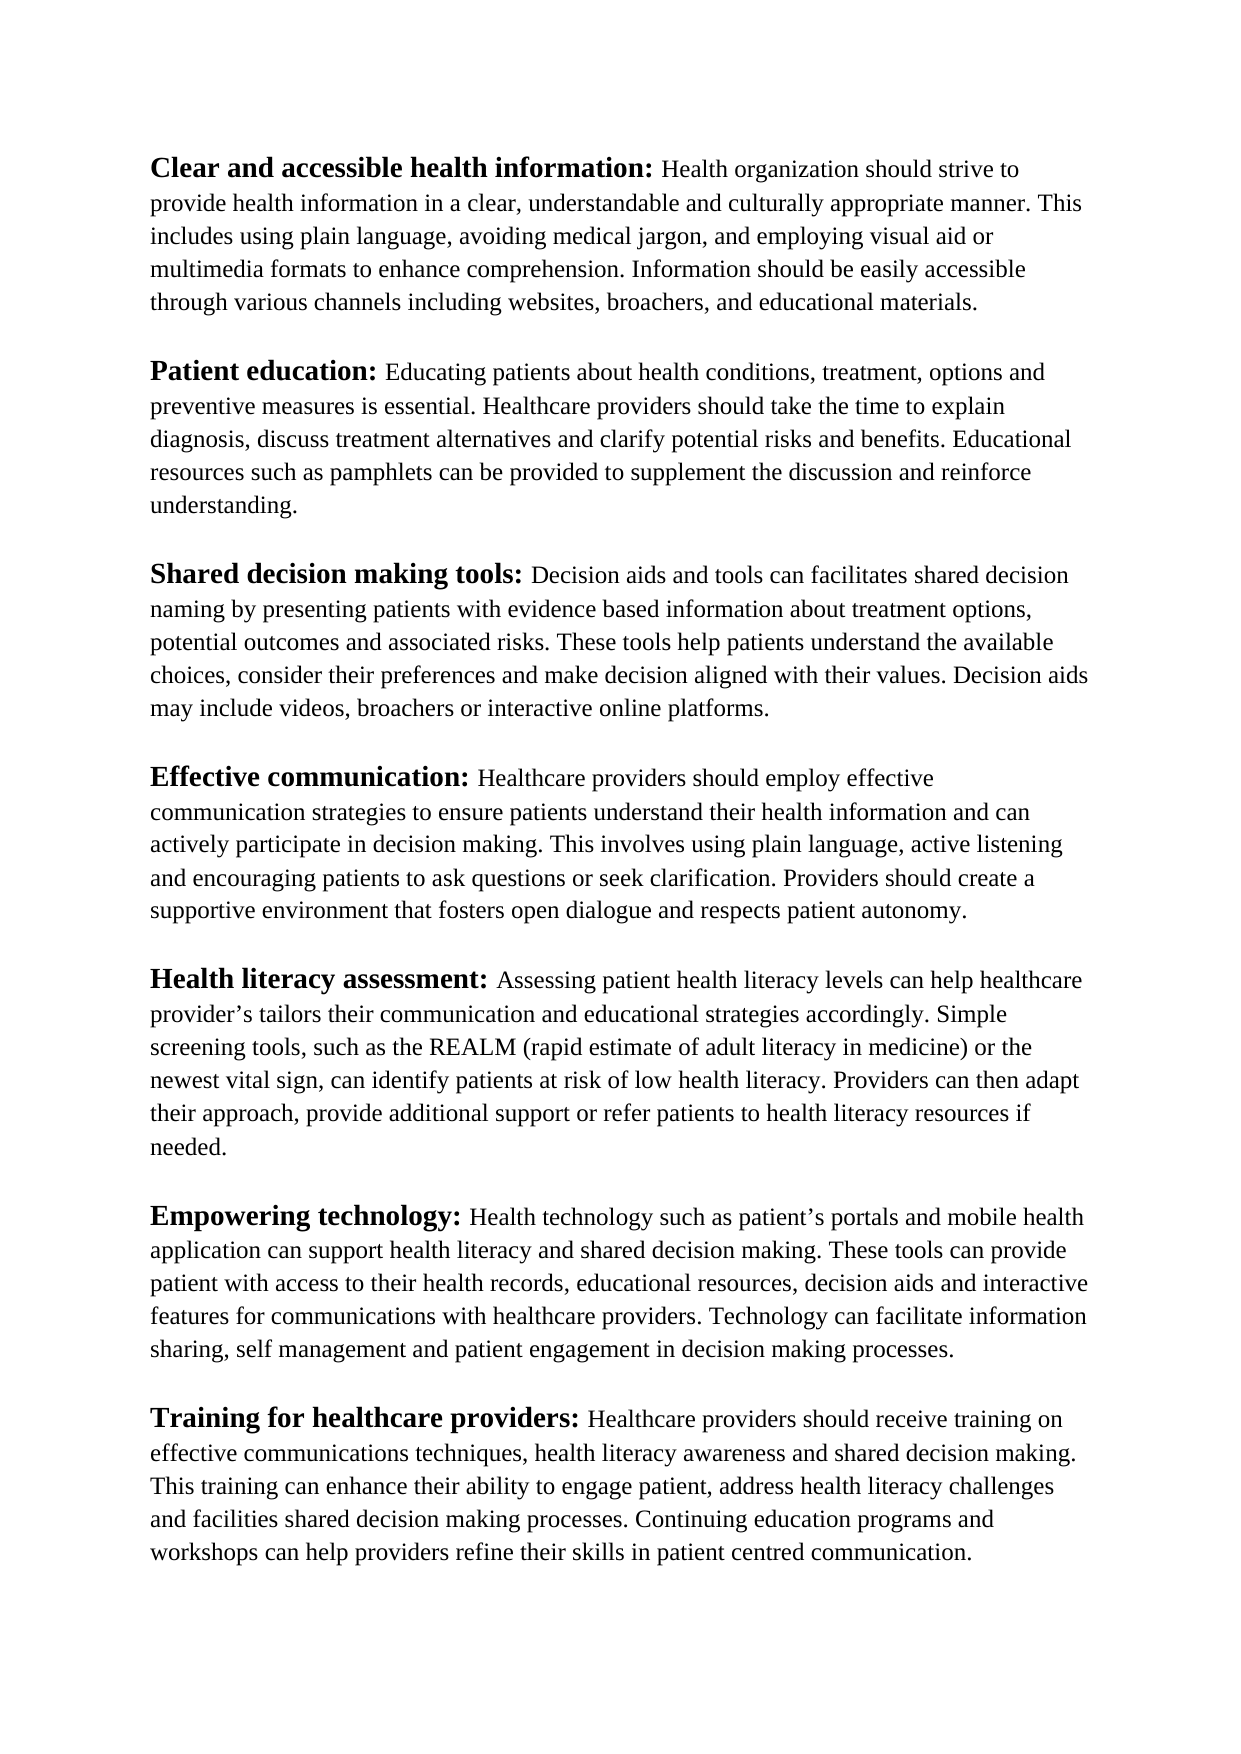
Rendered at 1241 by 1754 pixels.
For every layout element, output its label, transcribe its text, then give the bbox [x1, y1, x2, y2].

text Training for healthcare providers: Healthcare providers should receive training on effective communications techniques, health literacy awareness and shared decision making. This training can enhance their ability to engage patient, address health literacy challenges and facilities shared decision making processes. Continuing education programs and workshops can help providers refine their skills in patient centred communication. [150, 1401, 1090, 1566]
text Empowering technology: Health technology such as patient’s portals and mobile health application can support health literacy and shared decision making. These tools can provide patient with access to their health records, educational resources, decision aids and interactive features for communications with healthcare providers. Technology can facilitate information sharing, self management and patient engagement in decision making processes. [150, 1198, 1090, 1363]
text Patient education: Educating patients about health conditions, treatment, options and preventive measures is essential. Healthcare providers should take the time to explain diagnosis, discuss treatment alternatives and clarify potential risks and benefits. Educational resources such as pamphlets can be provided to supplement the discussion and reinforce understanding. [150, 353, 1090, 518]
text Clear and accessible health information: Health organization should strive to provide health information in a clear, understandable and culturally appropriate manner. This includes using plain language, avoiding medical jargon, and employing visual aid or multimedia formats to enhance comprehension. Information should be easily accessible through various channels including websites, broachers, and educational materials. [150, 150, 1090, 316]
text Effective communication: Healthcare providers should employ effective communication strategies to ensure patients understand their health information and can actively participate in decision making. This involves using plain language, active listening and encouraging patients to ask questions or seek clarification. Providers should create a supportive environment that fosters open dialogue and respects patient autonomy. [150, 759, 1090, 924]
text Shared decision making tools: Decision aids and tools can facilitates shared decision naming by presenting patients with evidence based information about treatment options, potential outcomes and associated risks. These tools help patients understand the available choices, consider their preferences and make decision aligned with their values. Decision aids may include videos, broachers or interactive online platforms. [150, 556, 1090, 721]
text Health literacy assessment: Assessing patient health literacy levels can help healthcare provider’s tailors their communication and educational strategies accordingly. Simple screening tools, such as the REALM (rapid estimate of adult literacy in medicine) or the newest vital sign, can identify patients at risk of low health literacy. Providers can then adapt their approach, provide additional support or refer patients to health literacy resources if needed. [150, 962, 1090, 1160]
